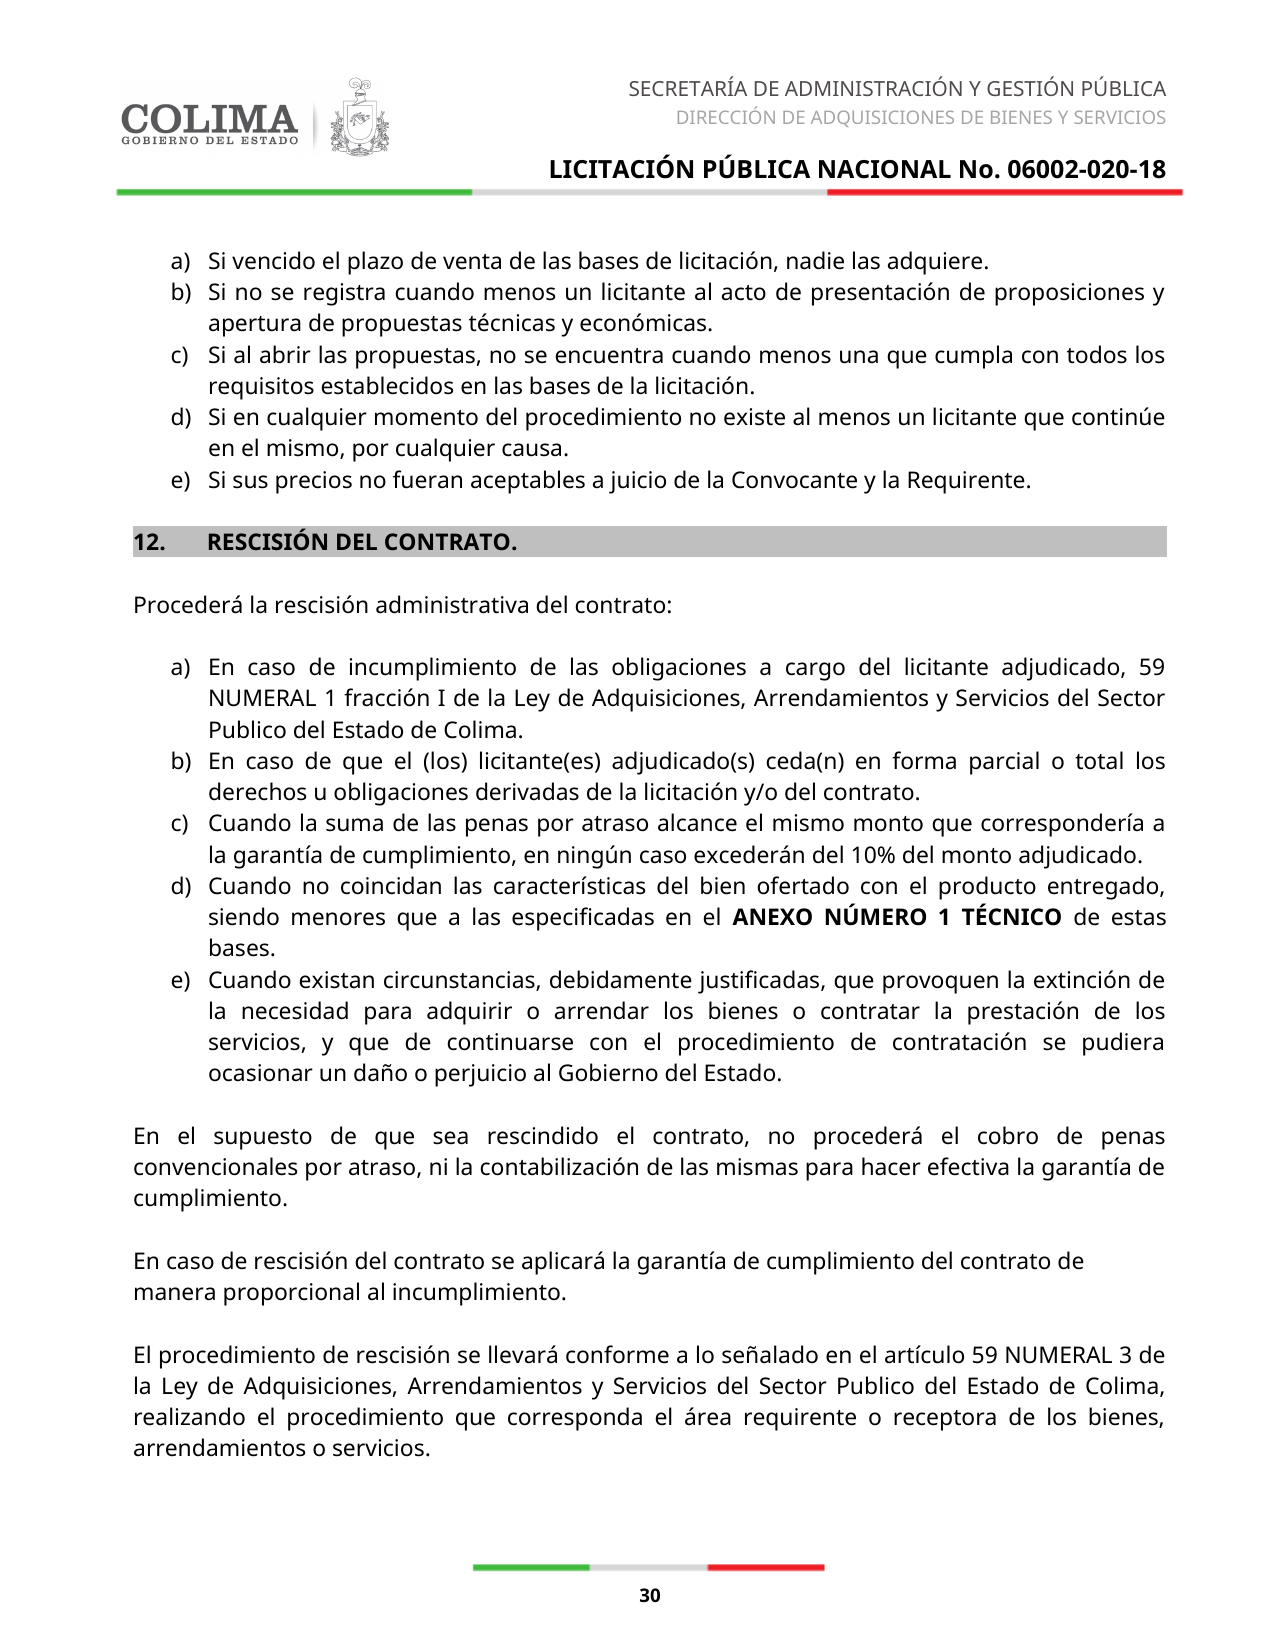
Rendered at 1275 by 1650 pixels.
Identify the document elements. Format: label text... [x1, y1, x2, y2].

picture [120, 76, 389, 157]
list Si al abrir las propuestas, no se encuentra cuando menos una que cumpla con todos los requisitos establecidos en las bases de la licitación. [170, 338, 1167, 401]
list Si no se registra cuando menos un licitante al acto de presentación de proposiciones y apertura de propuestas técnicas y económicas. [170, 276, 1167, 338]
list En caso de incumplimiento de las obligaciones a cargo del licitante adjudicado, 59 NUMERAL 1 fracción I de la Ley de Adquisiciones, Arrendamientos y Servicios del Sector Publico del Estado de Colima. [170, 651, 1167, 745]
picture [111, 183, 1189, 204]
list Si vencido el plazo de venta de las bases de licitación, nadie las adquiere. [170, 245, 1167, 276]
text En caso de rescisión del contrato se aplicará la garantía de cumplimiento del contrato de manera proporcional al incumplimiento. [133, 1245, 1167, 1307]
picture [472, 1553, 828, 1578]
text El procedimiento de rescisión se llevará conforme a lo señalado en el artículo 59 NUMERAL 3 de la Ley de Adquisiciones, Arrendamientos y Servicios del Sector Publico del Estado de Colima, realizando el procedimiento que corresponda el área requirente o receptora de los bienes, arrendamientos o servicios. [133, 1338, 1167, 1463]
list Si en cualquier momento del procedimiento no existe al menos un licitante que continúe en el mismo, por cualquier causa. [170, 401, 1167, 463]
list Si sus precios no fueran aceptables a juicio de la Convocante y la Requirente. [170, 463, 1167, 495]
list Cuando la suma de las penas por atraso alcance el mismo monto que correspondería a la garantía de cumplimiento, en ningún caso excederán del 10% del monto adjudicado. [170, 807, 1167, 870]
list Cuando existan circunstancias, debidamente justificadas, que provoquen la extinción de la necesidad para adquirir o arrendar los bienes o contratar la prestación de los servicios, y que de continuarse con el procedimiento de contratación se pudiera ocasionar un daño o perjuicio al Gobierno del Estado. [170, 963, 1167, 1088]
text Procederá la rescisión administrativa del contrato: [133, 588, 1167, 620]
list En caso de que el (los) licitante(es) adjudicado(s) ceda(n) en forma parcial o total los derechos u obligaciones derivadas de la licitación y/o del contrato. [170, 745, 1167, 807]
text 12. RESCISIÓN DEL CONTRATO. [133, 526, 1167, 557]
text En el supuesto de que sea rescindido el contrato, no procederá el cobro de penas convencionales por atraso, ni la contabilización de las mismas para hacer efectiva la garantía de cumplimiento. [133, 1120, 1167, 1213]
list Cuando no coincidan las características del bien ofertado con el producto entregado, siendo menores que a las especificadas en el ANEXO NÚMERO 1 TÉCNICO de estas bases. [170, 870, 1167, 963]
